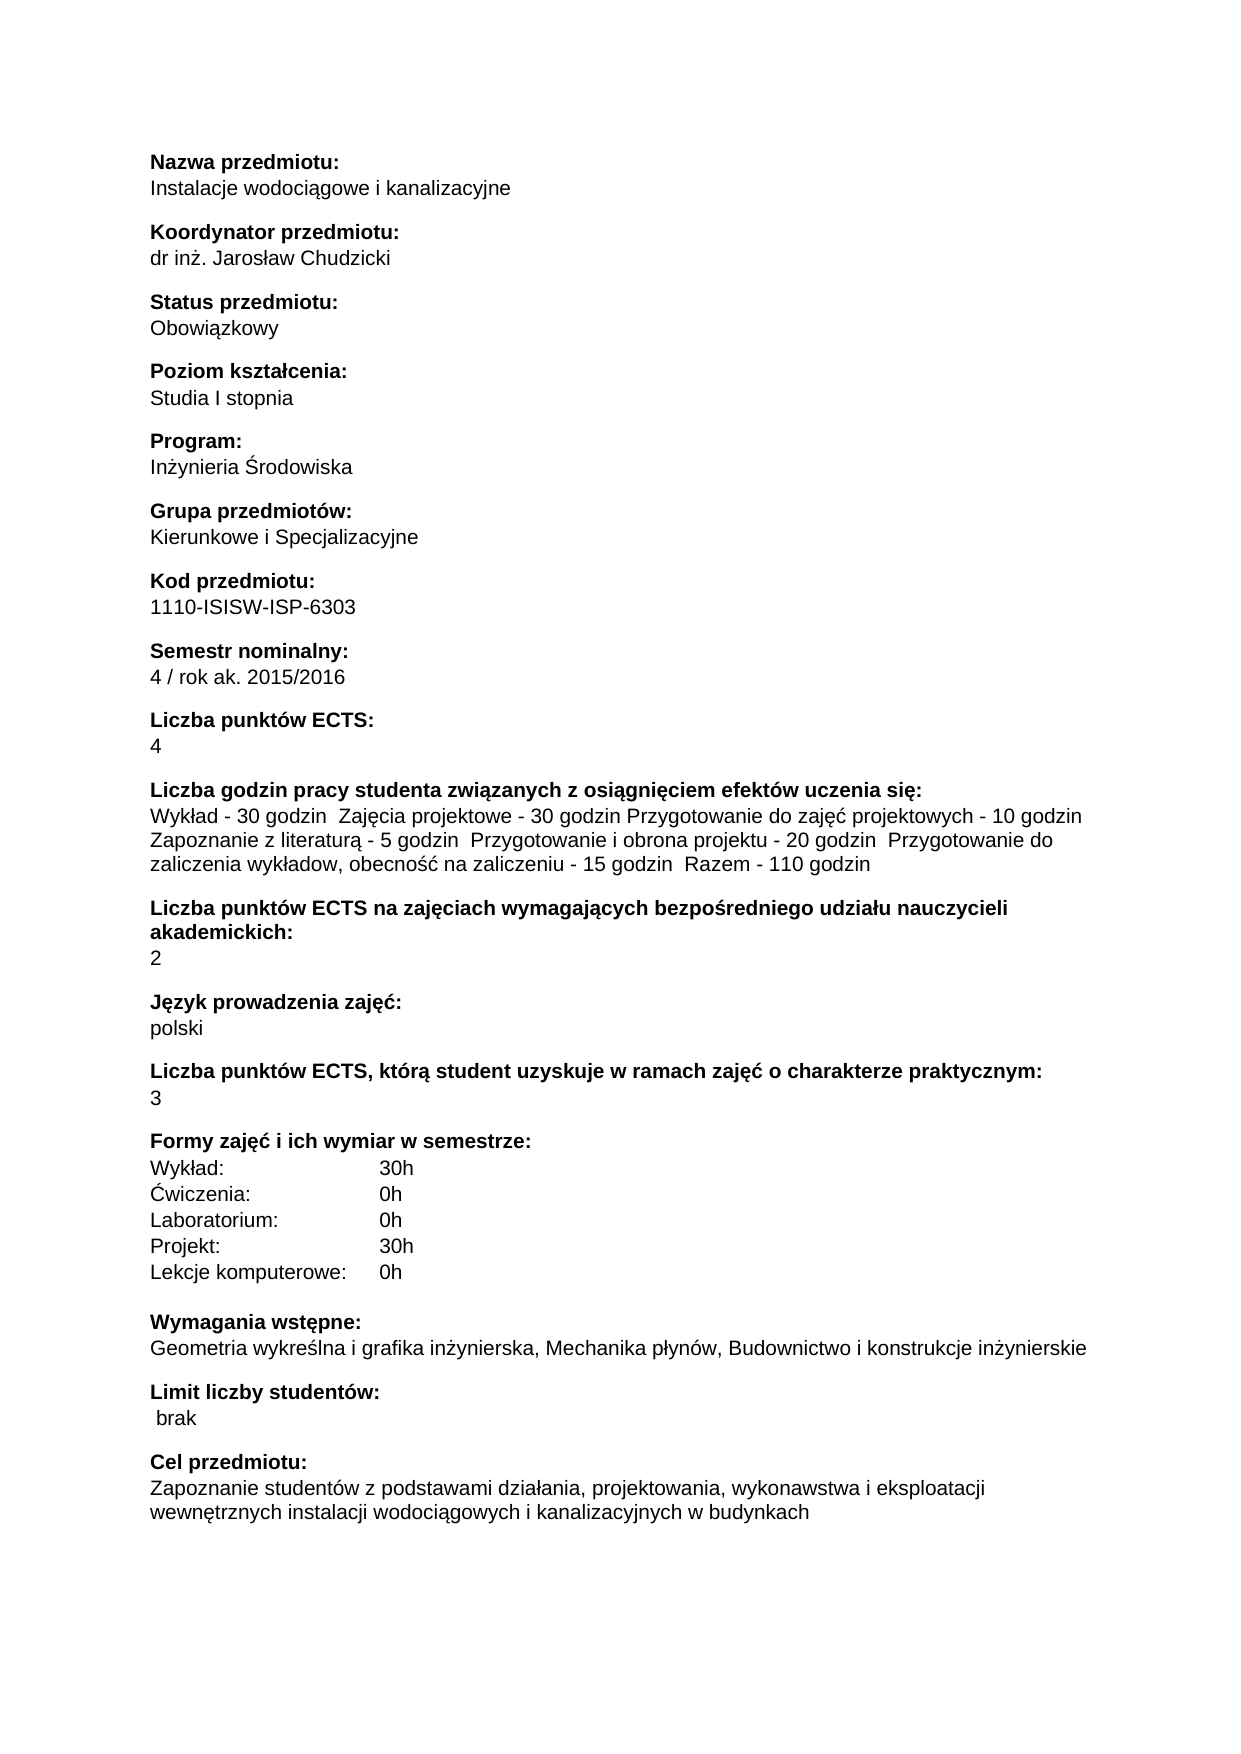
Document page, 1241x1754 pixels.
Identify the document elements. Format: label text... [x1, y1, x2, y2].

text Język prowadzenia zajęć: [150, 989, 1090, 1013]
text Grupa przedmiotów: [150, 499, 1090, 523]
text Obowiązkowy [150, 316, 1090, 339]
text brak [150, 1406, 1090, 1430]
table_header 30h [369, 1156, 597, 1180]
text Inżynieria Środowiska [150, 455, 1090, 479]
text 4 [150, 734, 1090, 758]
text dr inż. Jarosław Chudzicki [150, 246, 1090, 270]
table_cell 30h [369, 1232, 597, 1258]
table_cell Projekt: [140, 1234, 367, 1258]
text Formy zajęć i ich wymiar w semestrze: [150, 1129, 1090, 1153]
text 4 / rok ak. 2015/2016 [150, 664, 1090, 688]
text Cel przedmiotu: [150, 1449, 1090, 1473]
text Studia I stopnia [150, 385, 1090, 409]
text Program: [150, 429, 1090, 453]
table_cell 0h [369, 1258, 597, 1284]
text Liczba punktów ECTS, którą student uzyskuje w ramach zajęć o charakterze praktycznym: [150, 1059, 1090, 1083]
text Instalacje wodociągowe i kanalizacyjne [150, 176, 1090, 200]
table_cell 0h [369, 1180, 597, 1206]
text Geometria wykreślna i grafika inżynierska, Mechanika płynów, Budownictwo i konstrukcje inżynierskie [150, 1336, 1090, 1360]
text 2 [150, 946, 1090, 970]
text Wykład - 30 godzin Zajęcia projektowe - 30 godzin Przygotowanie do zajęć projektowych - 10 godzin Zapoznanie z literaturą - 5 godzin Przygotowanie i obrona projektu - 20 godzin Przygotowanie do zaliczenia wykładow, obecność na zaliczeniu - 15 godzin Razem - 110 godzin [150, 804, 1090, 876]
table_cell Ćwiczenia: [140, 1182, 367, 1206]
text Nazwa przedmiotu: [150, 150, 1090, 174]
text 3 [150, 1085, 1090, 1109]
table_header Wykład: [140, 1156, 367, 1180]
text Kod przedmiotu: [150, 569, 1090, 593]
table_cell 0h [369, 1206, 597, 1232]
text Poziom kształcenia: [150, 359, 1090, 383]
table_cell Laboratorium: [140, 1208, 367, 1232]
text Liczba punktów ECTS: [150, 708, 1090, 732]
text Wymagania wstępne: [150, 1310, 1090, 1334]
text Liczba punktów ECTS na zajęciach wymagających bezpośredniego udziału nauczycieli akademickich: [150, 896, 1090, 944]
text Semestr nominalny: [150, 638, 1090, 662]
table_cell Lekcje komputerowe: [140, 1260, 367, 1284]
text Status przedmiotu: [150, 289, 1090, 313]
text Limit liczby studentów: [150, 1380, 1090, 1404]
text polski [150, 1016, 1090, 1039]
text Zapoznanie studentów z podstawami działania, projektowania, wykonawstwa i eksploatacji wewnętrznych instalacji wodociągowych i kanalizacyjnych w budynkach [150, 1476, 1090, 1523]
text Kierunkowe i Specjalizacyjne [150, 525, 1090, 549]
text Liczba godzin pracy studenta związanych z osiągnięciem efektów uczenia się: [150, 778, 1090, 802]
text 1110-ISISW-ISP-6303 [150, 595, 1090, 619]
text Koordynator przedmiotu: [150, 220, 1090, 244]
